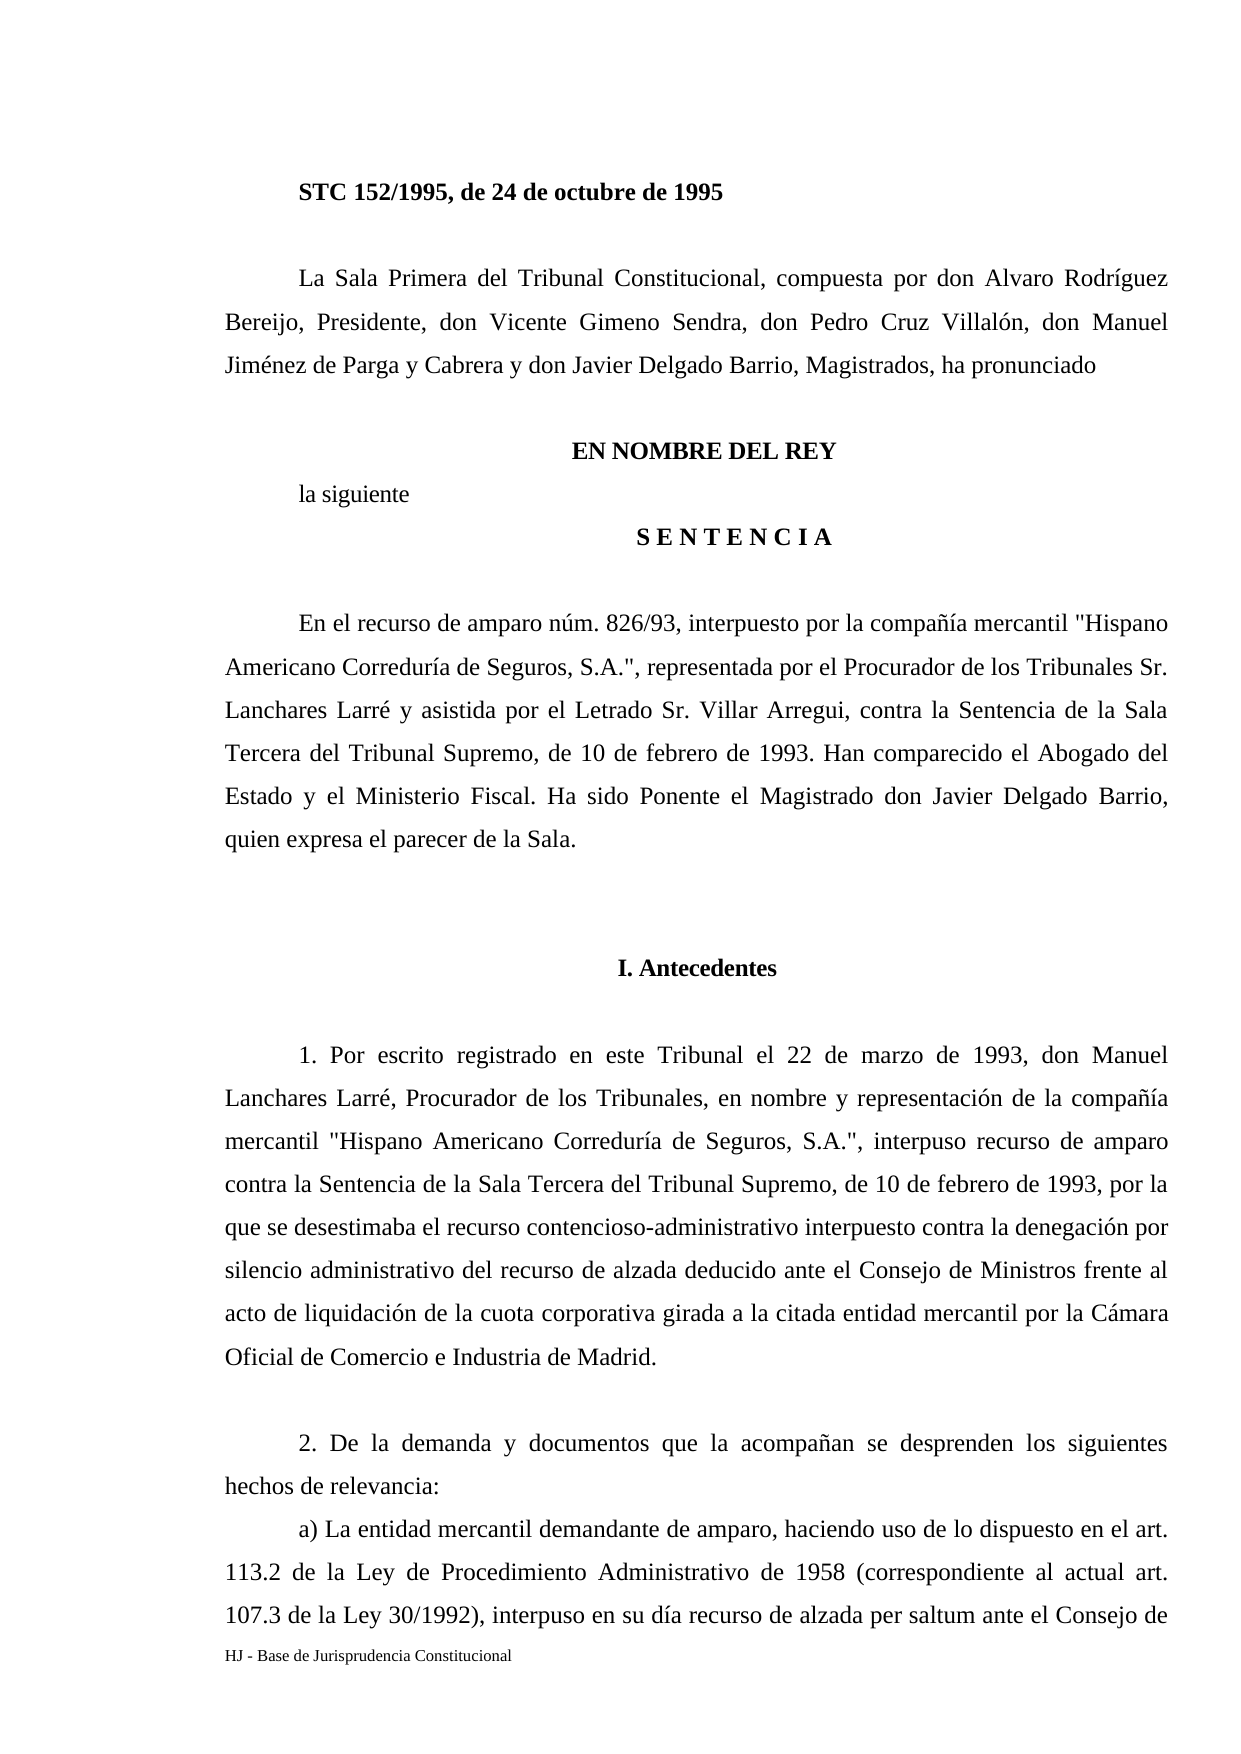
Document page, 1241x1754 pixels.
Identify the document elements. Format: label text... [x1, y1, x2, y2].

text I. Antecedentes [224, 953, 1169, 982]
text 1. Por escrito registrado en este Tribunal el 22 de marzo de 1993, don Manuel Lanchares Larré, Procurador de los Tribunales, en nombre y representación de la compañía mercantil "Hispano Americano Correduría de Seguros, S.A.", interpuso recurso de amparo contra la Sentencia de la Sala Tercera del Tribunal Supremo, de 10 de febrero de 1993, por la que se desestimaba el recurso contencioso-administrativo interpuesto contra la denegación por silencio administrativo del recurso de alzada deducido ante el Consejo de Ministros frente al acto de liquidación de la cuota corporativa girada a la citada entidad mercantil por la Cámara Oficial de Comercio e Industria de Madrid. [224, 1040, 1169, 1370]
text STC 152/1995, de 24 de octubre de 1995 [224, 177, 1169, 206]
text S E N T E N C I A [224, 522, 1169, 551]
text la siguiente [224, 479, 1110, 508]
text 2. De la demanda y documentos que la acompañan se desprenden los siguientes hechos de relevancia: [224, 1428, 1169, 1500]
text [224, 1514, 1169, 1629]
text EN NOMBRE DEL REY [224, 436, 1110, 465]
text En el recurso de amparo núm. 826/93, interpuesto por la compañía mercantil "Hispano Americano Correduría de Seguros, S.A.", representada por el Procurador de los Tribunales Sr. Lanchares Larré y asistida por el Letrado Sr. Villar Arregui, contra la Sentencia de la Sala Tercera del Tribunal Supremo, de 10 de febrero de 1993. Han comparecido el Abogado del Estado y el Ministerio Fiscal. Ha sido Ponente el Magistrado don Javier Delgado Barrio, quien expresa el parecer de la Sala. [224, 608, 1169, 853]
text La Sala Primera del Tribunal Constitucional, compuesta por don Alvaro Rodríguez Bereijo, Presidente, don Vicente Gimeno Sendra, don Pedro Cruz Villalón, don Manuel Jiménez de Parga y Cabrera y don Javier Delgado Barrio, Magistrados, ha pronunciado [224, 263, 1169, 378]
